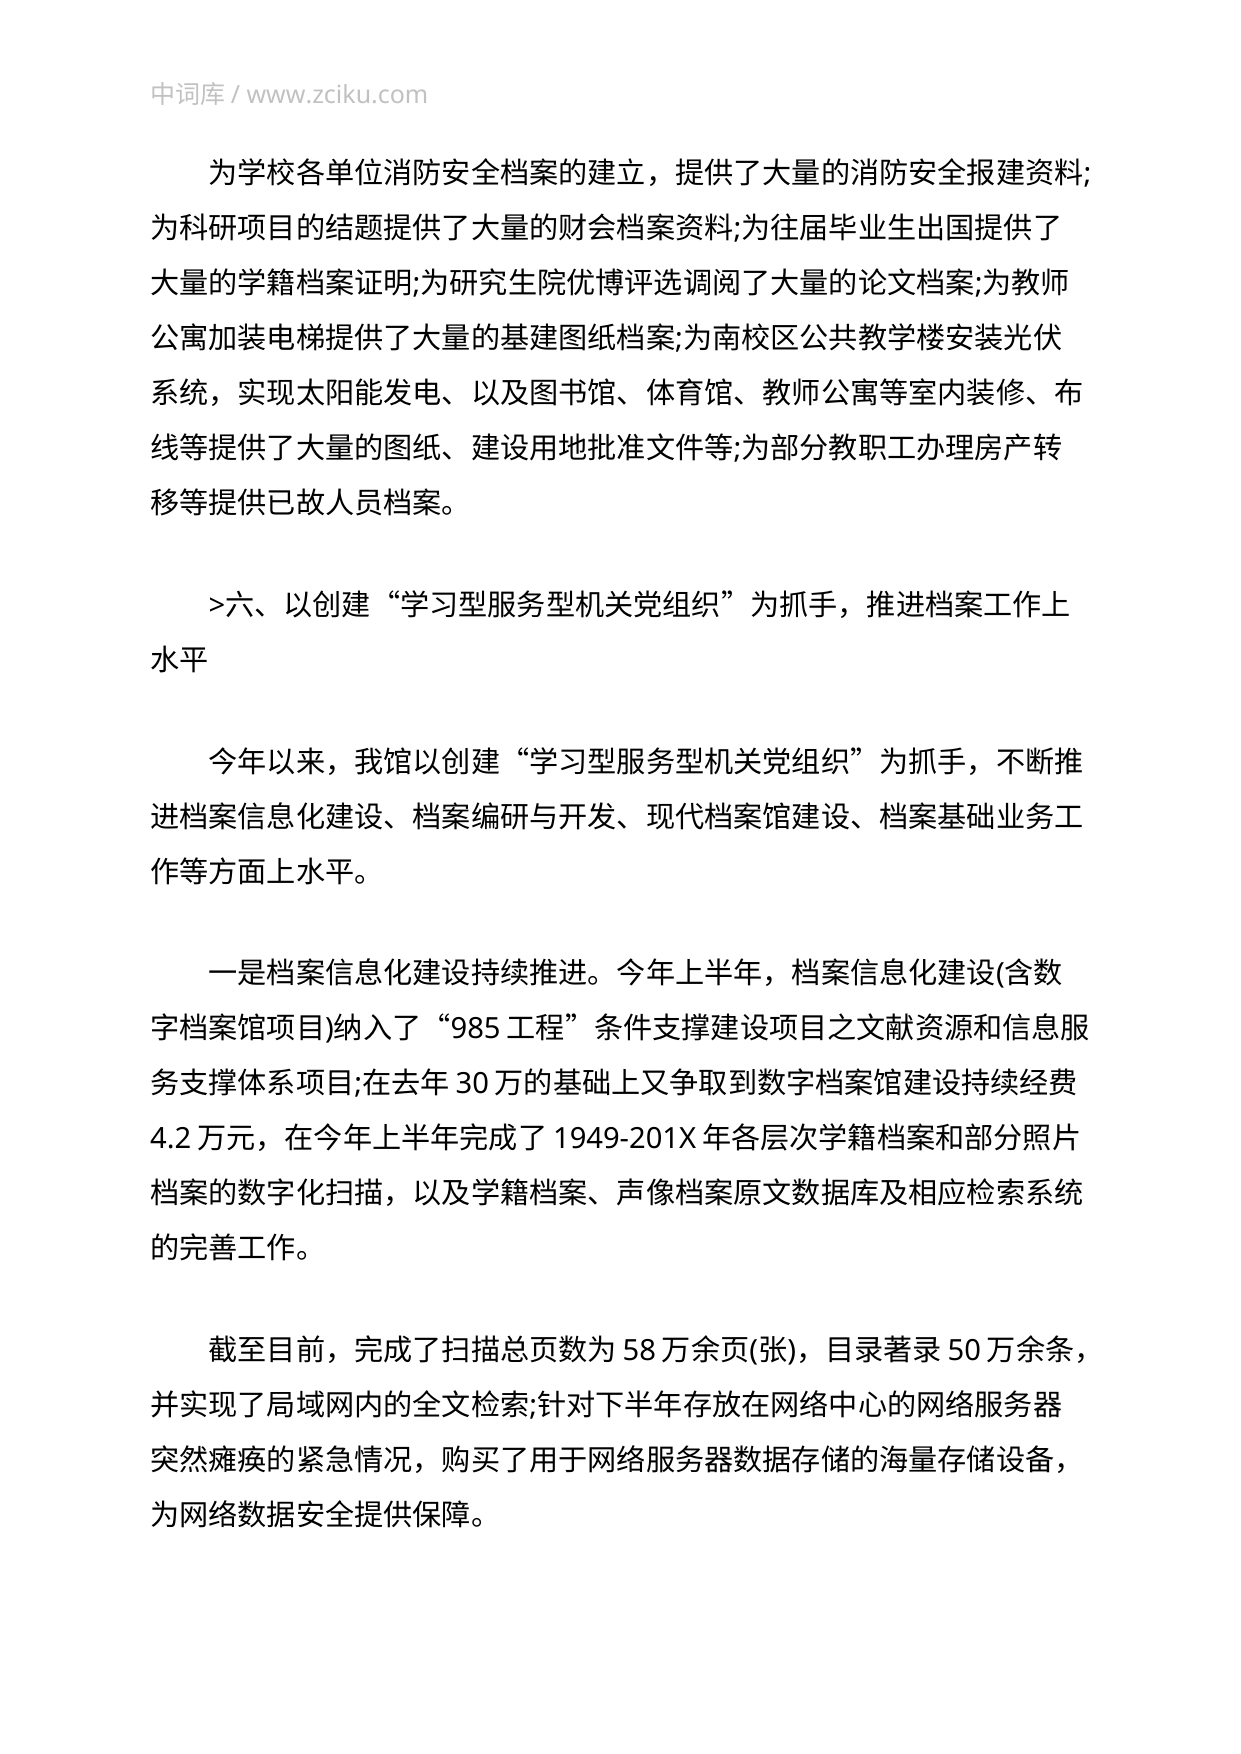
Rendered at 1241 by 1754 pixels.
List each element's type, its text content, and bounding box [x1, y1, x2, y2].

text 为学校各单位消防安全档案的建立，提供了大量的消防安全报建资料;为科研项目的结题提供了大量的财会档案资料;为往届毕业生出国提供了大量的学籍档案证明;为研究生院优博评选调阅了大量的论文档案;为教师公寓加装电梯提供了大量的基建图纸档案;为南校区公共教学楼安装光伏系统，实现太阳能发电、以及图书馆、体育馆、教师公寓等室内装修、布线等提供了大量的图纸、建设用地批准文件等;为部分教职工办理房产转移等提供已故人员档案。 [150, 150, 1090, 522]
text 一是档案信息化建设持续推进。今年上半年，档案信息化建设(含数字档案馆项目)纳入了“985工程”条件支撑建设项目之文献资源和信息服务支撑体系项目;在去年30万的基础上又争取到数字档案馆建设持续经费4.2万元，在今年上半年完成了1949-201X年各层次学籍档案和部分照片档案的数字化扫描，以及学籍档案、声像档案原文数据库及相应检索系统的完善工作。 [150, 950, 1090, 1267]
text 截至目前，完成了扫描总页数为58万余页(张)，目录著录50万余条，并实现了局域网内的全文检索;针对下半年存放在网络中心的网络服务器突然瘫痪的紧急情况，购买了用于网络服务器数据存储的海量存储设备，为网络数据安全提供保障。 [150, 1327, 1090, 1534]
text 今年以来，我馆以创建“学习型服务型机关党组织”为抓手，不断推进档案信息化建设、档案编研与开发、现代档案馆建设、档案基础业务工作等方面上水平。 [150, 738, 1090, 891]
text >六、以创建“学习型服务型机关党组织”为抓手，推进档案工作上水平 [150, 582, 1090, 679]
